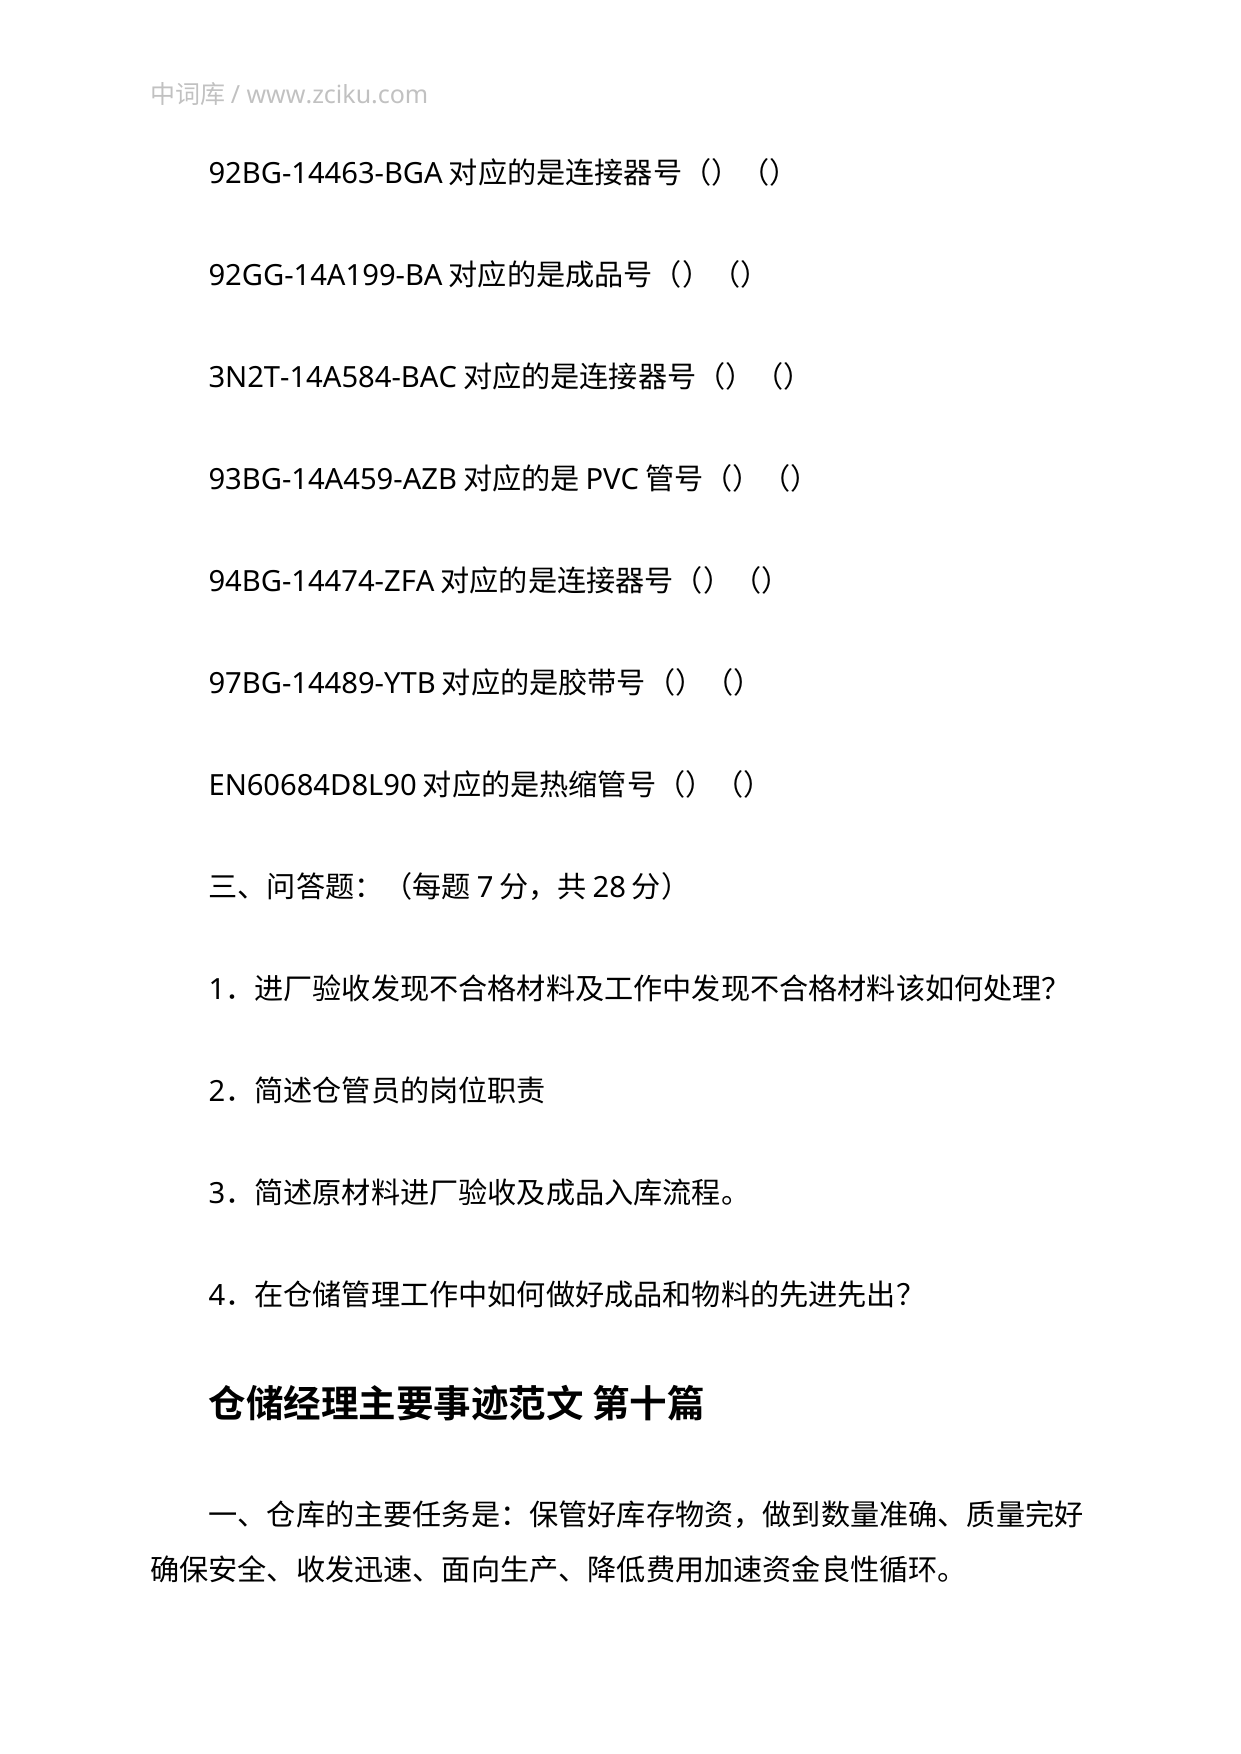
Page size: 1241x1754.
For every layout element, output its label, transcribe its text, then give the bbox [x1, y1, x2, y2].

text 93BG-14A459-AZB对应的是PVC管号（）（） [150, 456, 1090, 498]
text 一、仓库的主要任务是：保管好库存物资，做到数量准确、质量完好确保安全、收发迅速、面向生产、降低费用加速资金良性循环。 [150, 1491, 1090, 1588]
text 92GG-14A199-BA对应的是成品号（）（） [150, 252, 1090, 294]
text 97BG-14489-YTB对应的是胶带号（）（） [150, 660, 1090, 702]
text 4．在仓储管理工作中如何做好成品和物料的先进先出？ [150, 1272, 1090, 1314]
text 3．简述原材料进厂验收及成品入库流程。 [150, 1170, 1090, 1212]
text 94BG-14474-ZFA对应的是连接器号（）（） [150, 558, 1090, 600]
text EN60684D8L90对应的是热缩管号（）（） [150, 762, 1090, 804]
text 2．简述仓管员的岗位职责 [150, 1068, 1090, 1110]
text 仓储经理主要事迹范文 第十篇 [150, 1374, 1090, 1428]
text 三、问答题：（每题7分，共28分） [150, 864, 1090, 906]
text 1．进厂验收发现不合格材料及工作中发现不合格材料该如何处理？ [150, 966, 1090, 1008]
text 92BG-14463-BGA对应的是连接器号（）（） [150, 150, 1090, 192]
text 3N2T-14A584-BAC对应的是连接器号（）（） [150, 354, 1090, 396]
